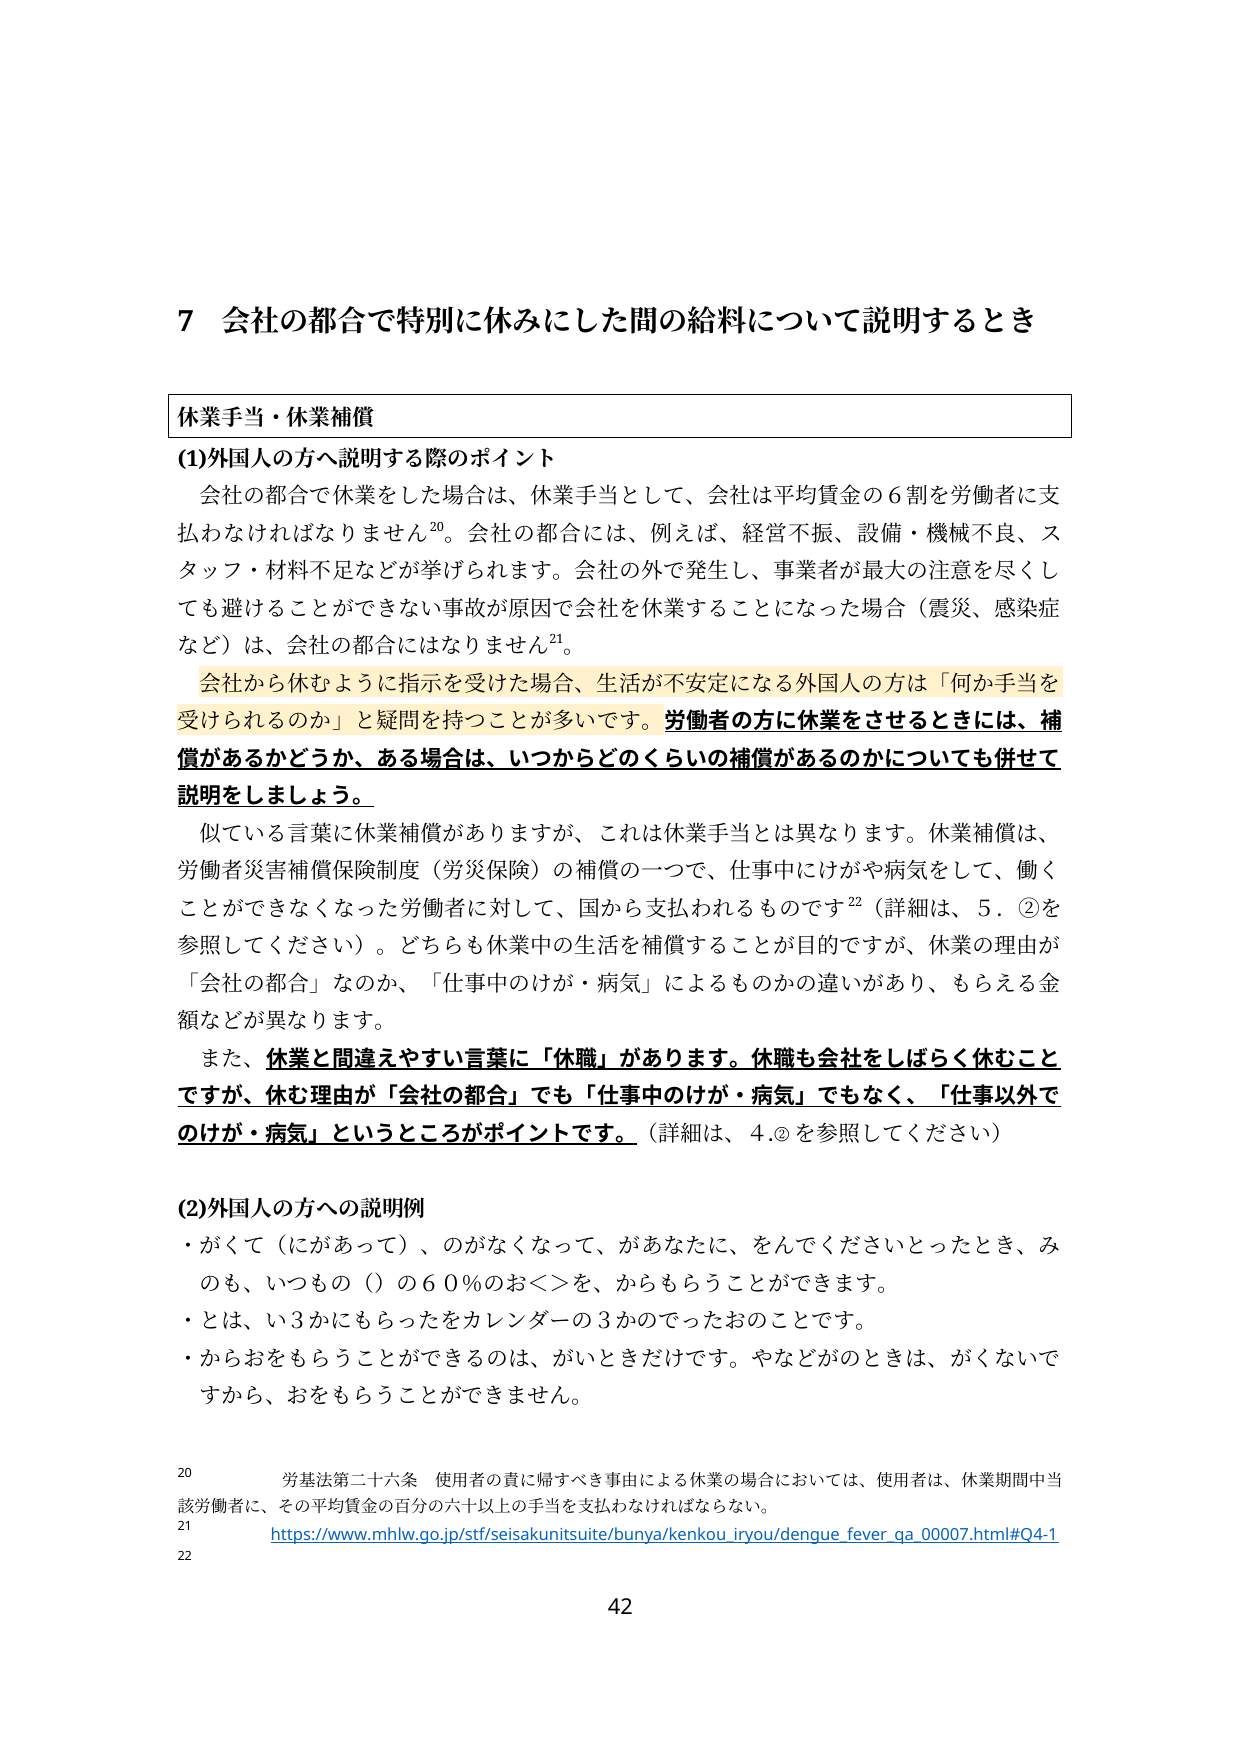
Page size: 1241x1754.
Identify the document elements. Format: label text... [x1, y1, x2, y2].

text また、休業と間違えやすい言葉に「休職」があります。休職も会社をしばらく休むことですが、休む理由が「会社の都合」でも「仕事中のけが・病気」でもなく、「仕事以外でのけが・病気」というところがポイントです。（詳細は、４.②を参照してください） [177, 1038, 1063, 1151]
text 似ている言葉に休業補償がありますが、これは休業手当とは異なります。休業補償は、労働者災害補償保険制度（労災保険）の補償の一つで、仕事中にけがや病気をして、働くことができなくなった労働者に対して、国から支払われるものです（詳細は、５．②を参照してください）。どちらも休業中の生活を補償することが目的ですが、休業の理由が「会社の都合」なのか、「仕事中のけが・病気」によるものかの違いがあり、もらえる金額などが異なります。 [177, 813, 1063, 1038]
text ・とは、い３かにもらったをカレンダーの３かのでったおのことです。 [177, 1301, 1063, 1338]
text 休業手当・休業補償 [169, 395, 1071, 437]
text 会社の都合で休業をした場合は、休業手当として、会社は平均賃金の６割を労働者に支払わなければなりません。会社の都合には、例えば、経営不振、設備・機械不良、スタッフ・材料不足などが挙げられます。会社の外で発生し、事業者が最大の注意を尽くしても避けることができない事故が原因で会社を休業することになった場合（震災、感染症など）は、会社の都合にはなりません。 [177, 476, 1063, 663]
text 会社から休むように指示を受けた場合、生活が不安定になる外国人の方は「何か手当を受けられるのか」と疑問を持つことが多いです。労働者の方に休業をさせるときには、補償があるかどうか、ある場合は、いつからどのくらいの補償があるのかについても併せて説明をしましょう。 [177, 663, 1063, 813]
text ・からおをもらうことができるのは、がいときだけです。やなどがのときは、がくないですから、おをもらうことができません。 [177, 1338, 1063, 1413]
text (2)外国人の方への説明例 [177, 1188, 1063, 1226]
list 会社の都合で特別に休みにした間の給料について説明するとき [177, 282, 1063, 357]
text (1)外国人の方へ説明する際のポイント [177, 438, 1063, 476]
text ・がくて（にがあって）、のがなくなって、があなたに、をんでくださいとったとき、みのも、いつもの（）の６０％のお＜＞を、からもらうことができます。 [177, 1226, 1063, 1301]
